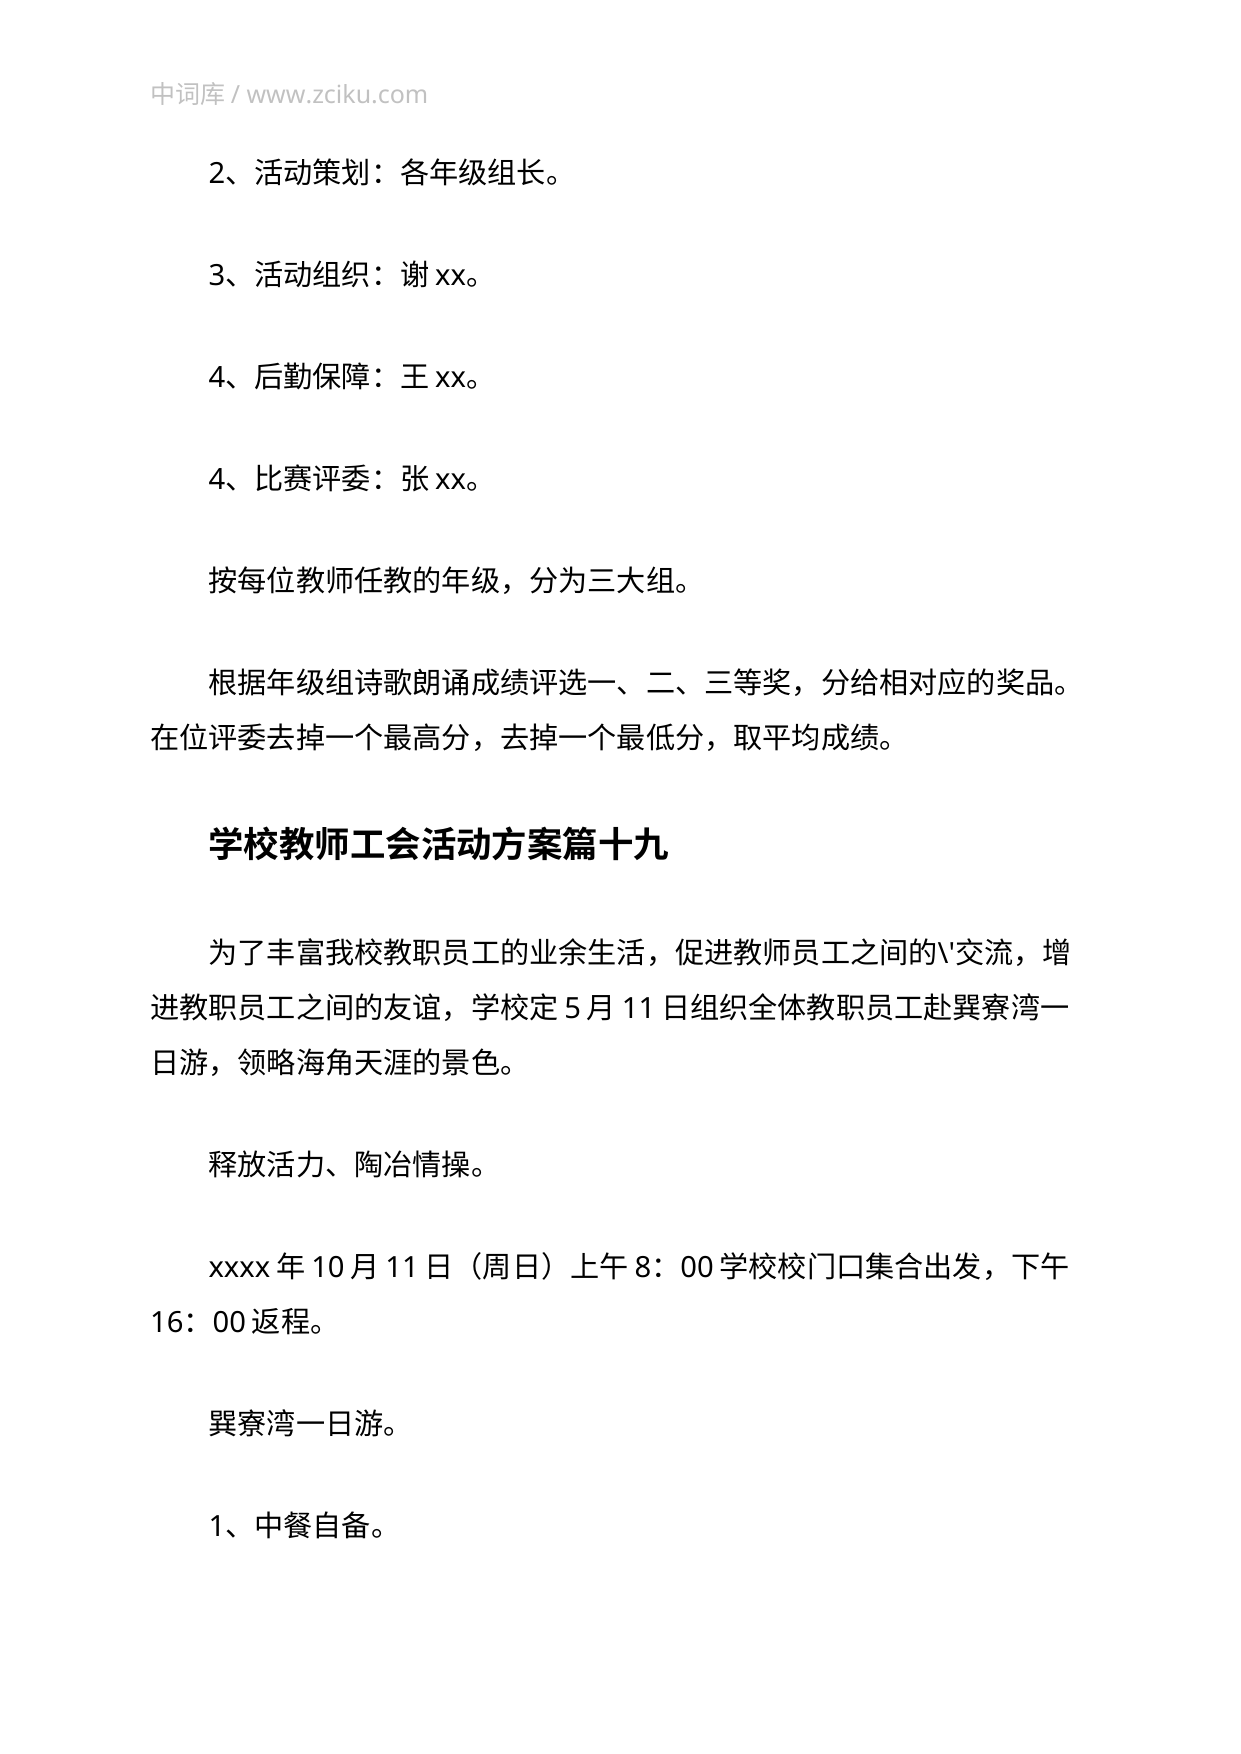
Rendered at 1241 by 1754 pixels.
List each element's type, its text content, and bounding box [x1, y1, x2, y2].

text 根据年级组诗歌朗诵成绩评选一、二、三等奖，分给相对应的奖品。在位评委去掉一个最高分，去掉一个最低分，取平均成绩。 [150, 660, 1090, 757]
text 4、后勤保障：王xx。 [150, 354, 1090, 396]
text 4、比赛评委：张xx。 [150, 456, 1090, 498]
text 3、活动组织：谢xx。 [150, 252, 1090, 294]
text 为了丰富我校教职员工的业余生活，促进教师员工之间的\'交流，增进教职员工之间的友谊，学校定5月11日组织全体教职员工赴巽寮湾一日游，领略海角天涯的景色。 [150, 930, 1090, 1082]
text 按每位教师任教的年级，分为三大组。 [150, 558, 1090, 600]
text 学校教师工会活动方案篇十九 [150, 816, 1090, 868]
text 1、中餐自备。 [150, 1502, 1090, 1544]
text xxxx年10月11日（周日）上午8：00学校校门口集合出发，下午16：00返程。 [150, 1243, 1090, 1341]
text 2、活动策划：各年级组长。 [150, 150, 1090, 192]
text 巽寮湾一日游。 [150, 1400, 1090, 1443]
text 释放活力、陶冶情操。 [150, 1142, 1090, 1184]
